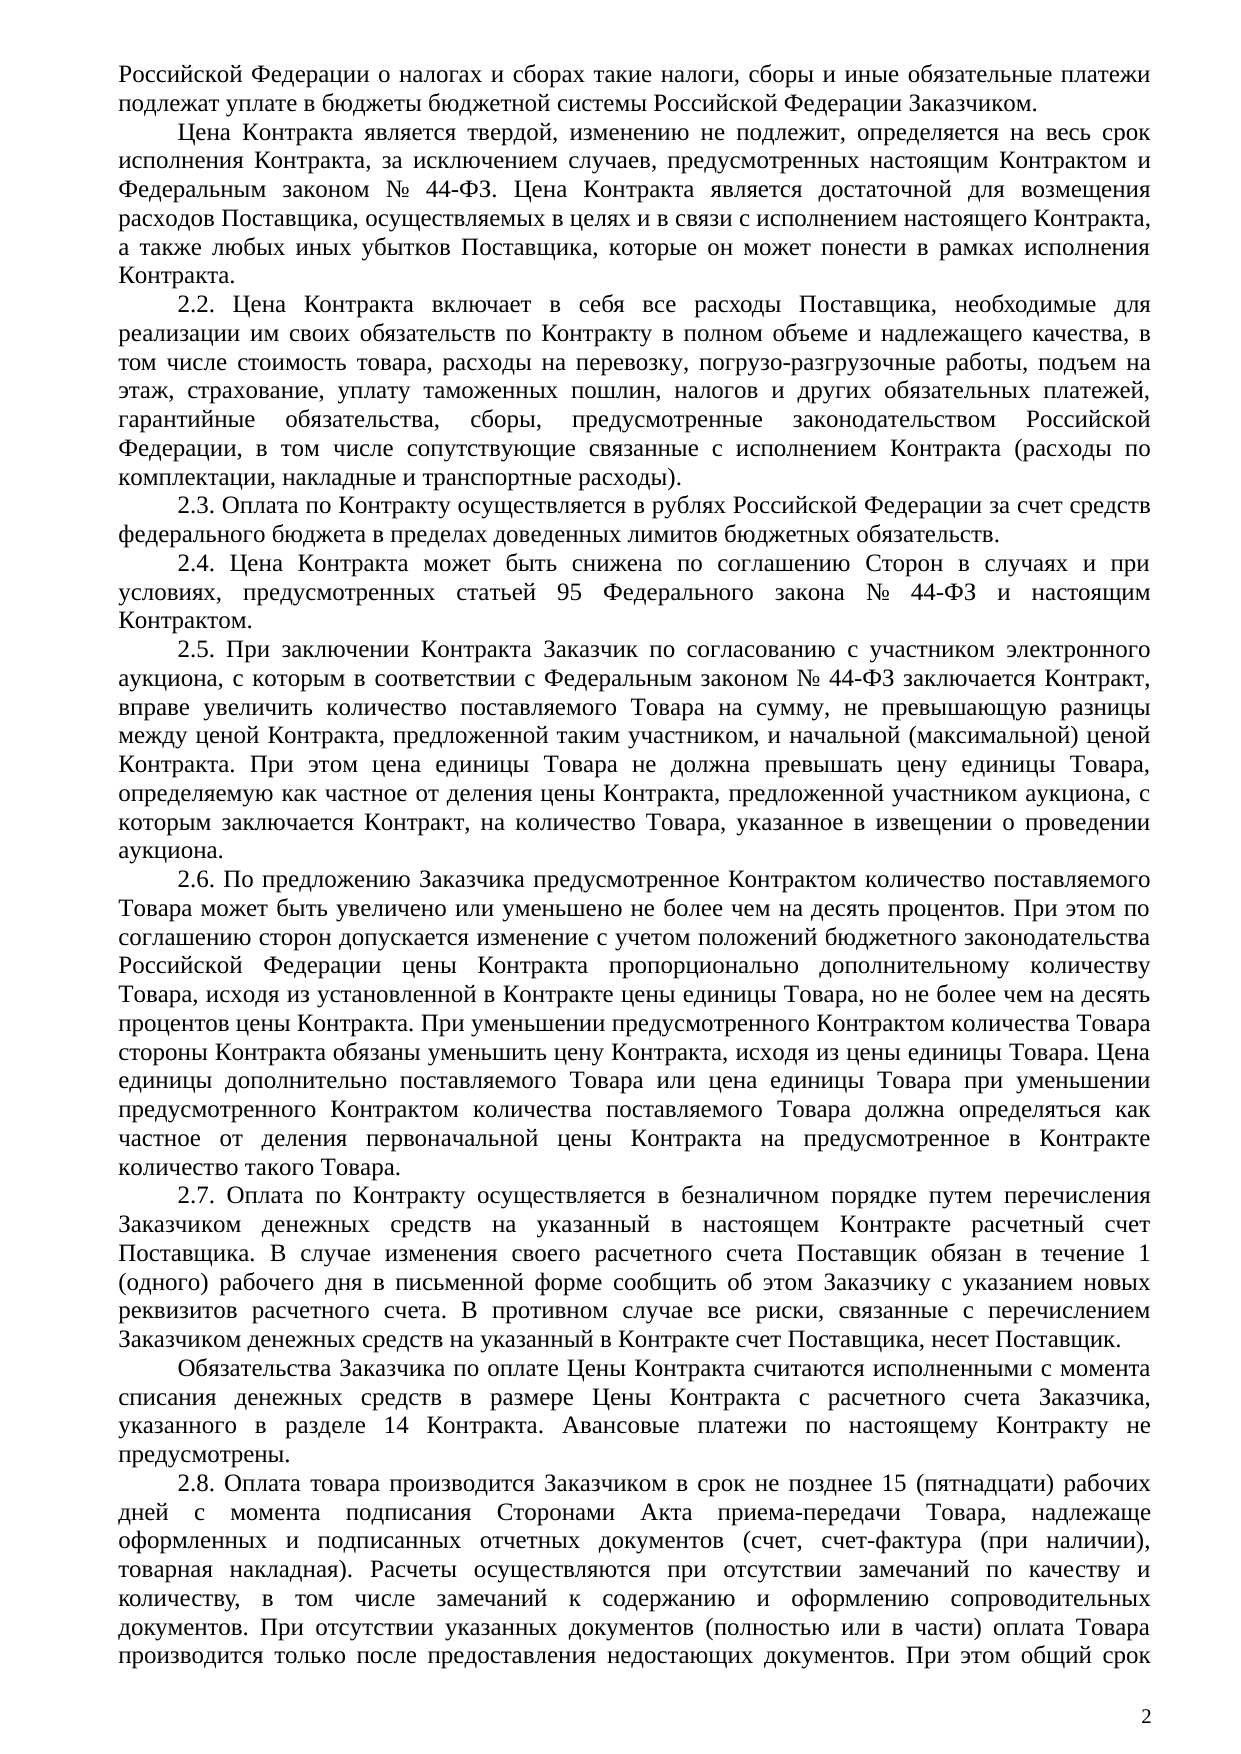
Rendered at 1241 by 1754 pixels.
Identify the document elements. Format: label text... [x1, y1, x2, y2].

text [118, 1468, 1152, 1669]
text 2.3. Оплата по Контракту осуществляется в рублях Российской Федерации за счет средств федерального бюджета в пределах доведенных лимитов бюджетных обязательств. [118, 490, 1152, 548]
text 2.5. При заключении Контракта Заказчик по согласованию с участником электронного аукциона, с которым в соответствии с Федеральным законом № 44-ФЗ заключается Контракт, вправе увеличить количество поставляемого Товара на сумму, не превышающую разницы между ценой Контракта, предложенной таким участником, и начальной (максимальной) ценой Контракта. При этом цена единицы Товара не должна превышать цену единицы Товара, определяемую как частное от деления цены Контракта, предложенной участником аукциона, с которым заключается Контракт, на количество Товара, указанное в извещении о проведении аукциона. [118, 634, 1152, 864]
text Обязательства Заказчика по оплате Цены Контракта считаются исполненными с момента списания денежных средств в размере Цены Контракта с расчетного счета Заказчика, указанного в разделе 14 Контракта. Авансовые платежи по настоящему Контракту не предусмотрены. [118, 1353, 1152, 1468]
text 2.4. Цена Контракта может быть снижена по соглашению Сторон в случаях и при условиях, предусмотренных статьей 95 Федерального закона № 44-ФЗ и настоящим Контрактом. [118, 548, 1152, 634]
text 2.7. Оплата по Контракту осуществляется в безналичном порядке путем перечисления Заказчиком денежных средств на указанный в настоящем Контракте расчетный счет Поставщика. В случае изменения своего расчетного счета Поставщик обязан в течение 1 (одного) рабочего дня в письменной форме сообщить об этом Заказчику с указанием новых реквизитов расчетного счета. В противном случае все риски, связанные с перечислением Заказчиком денежных средств на указанный в Контракте счет Поставщика, несет Поставщик. [118, 1180, 1152, 1353]
text 2.2. Цена Контракта включает в себя все расходы Поставщика, необходимые для реализации им своих обязательств по Контракту в полном объеме и надлежащего качества, в том числе стоимость товара, расходы на перевозку, погрузо-разгрузочные работы, подъем на этаж, страхование, уплату таможенных пошлин, налогов и других обязательных платежей, гарантийные обязательства, сборы, предусмотренные законодательством Российской Федерации, в том числе сопутствующие связанные с исполнением Контракта (расходы по комплектации, накладные и транспортные расходы). [118, 289, 1152, 490]
text Цена Контракта является твердой, изменению не подлежит, определяется на весь срок исполнения Контракта, за исключением случаев, предусмотренных настоящим Контрактом и Федеральным законом № 44-ФЗ. Цена Контракта является достаточной для возмещения расходов Поставщика, осуществляемых в целях и в связи с исполнением настоящего Контракта, а также любых иных убытков Поставщика, которые он может понести в рамках исполнения Контракта. [118, 117, 1152, 289]
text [118, 59, 1152, 117]
text 2.6. По предложению Заказчика предусмотренное Контрактом количество поставляемого Товара может быть увеличено или уменьшено не более чем на десять процентов. При этом по соглашению сторон допускается изменение с учетом положений бюджетного законодательства Российской Федерации цены Контракта пропорционально дополнительному количеству Товара, исходя из установленной в Контракте цены единицы Товара, но не более чем на десять процентов цены Контракта. При уменьшении предусмотренного Контрактом количества Товара стороны Контракта обязаны уменьшить цену Контракта, исходя из цены единицы Товара. Цена единицы дополнительно поставляемого Товара или цена единицы Товара при уменьшении предусмотренного Контрактом количества поставляемого Товара должна определяться как частное от деления первоначальной цены Контракта на предусмотренное в Контракте количество такого Товара. [118, 864, 1152, 1180]
